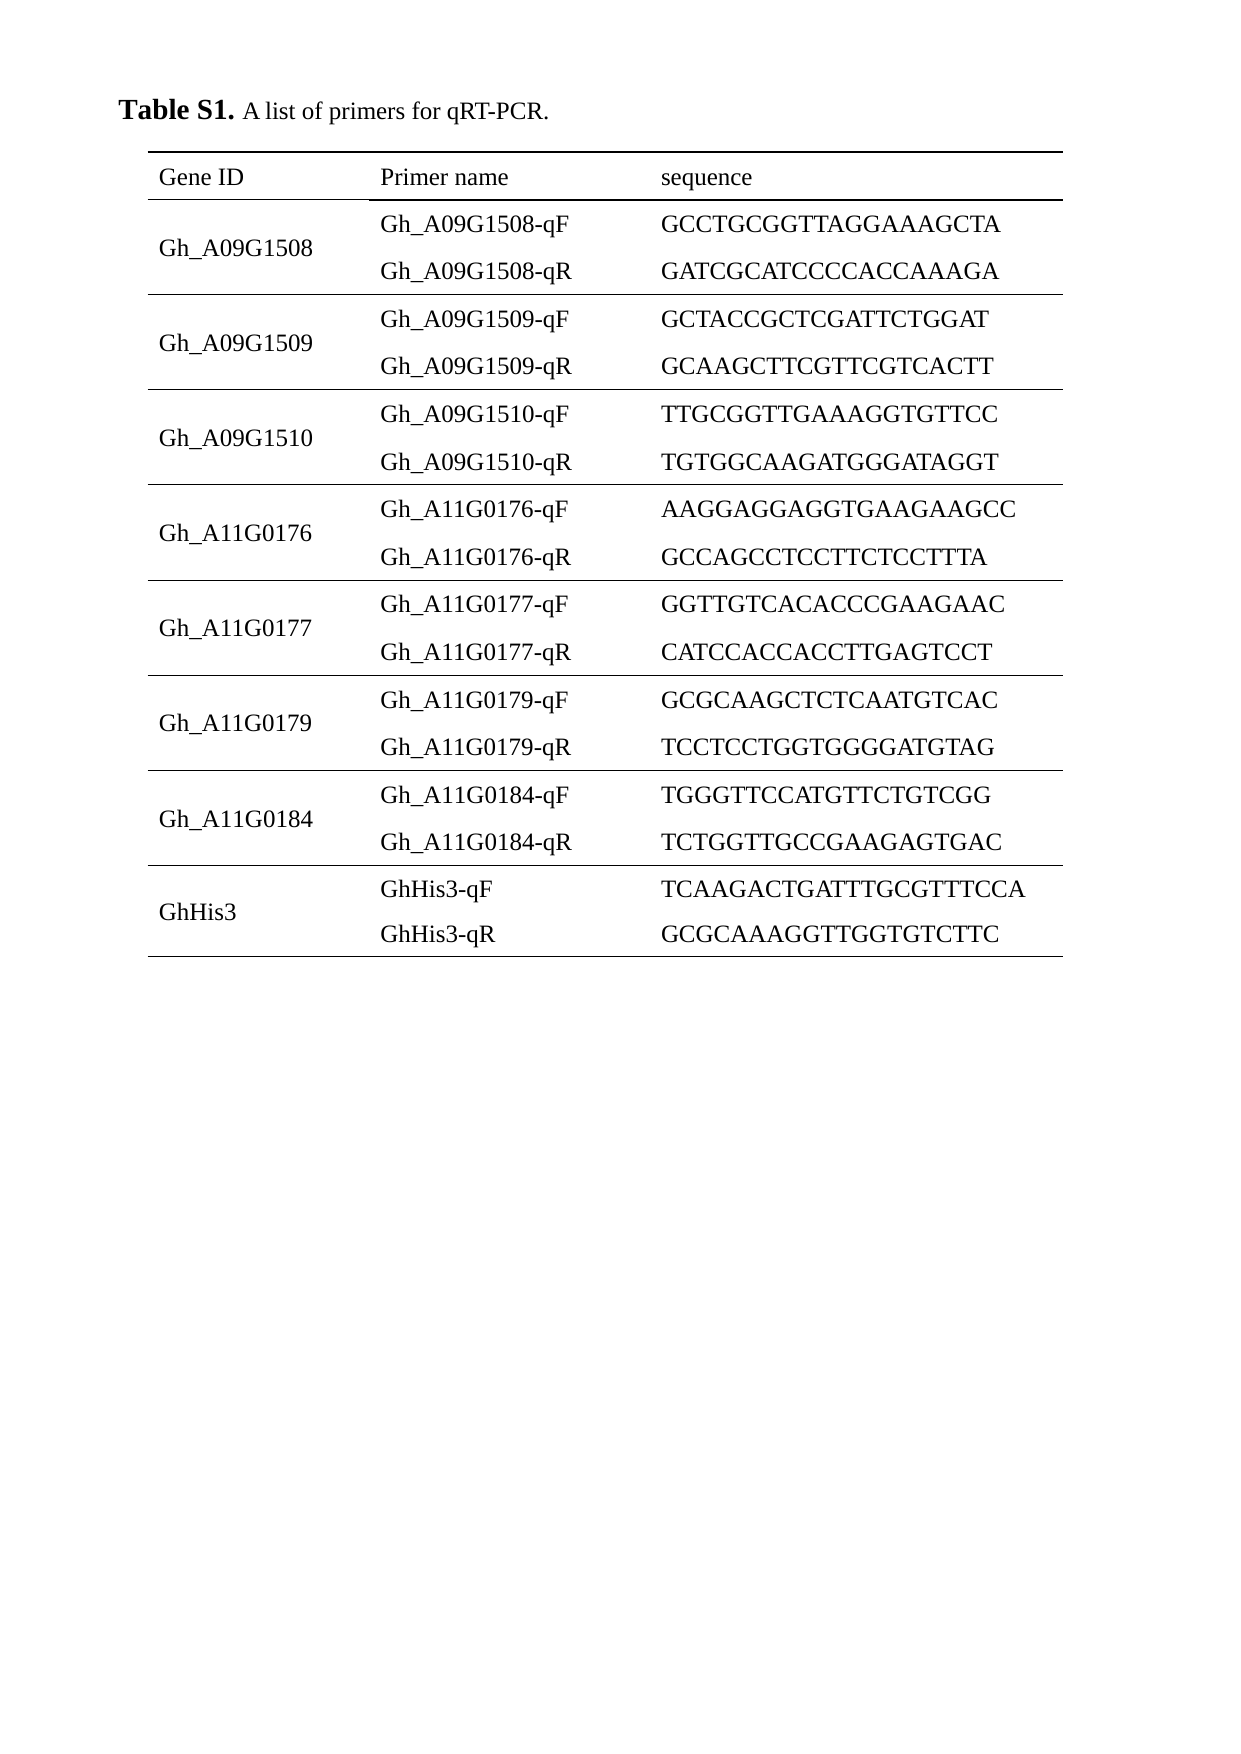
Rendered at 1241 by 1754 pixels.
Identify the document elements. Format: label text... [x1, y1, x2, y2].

table_cell Gh_A11G0177-qR [369, 627, 649, 675]
table_cell TCCTCCTGGTGGGGATGTAG [650, 723, 1063, 770]
table_cell TCAAGACTGATTTGCGTTTCCA [650, 866, 1063, 911]
table_header Gene ID [148, 153, 369, 199]
table_cell TCTGGTTGCCGAAGAGTGAC [650, 818, 1063, 865]
table_cell Gh_A09G1510 [148, 390, 369, 484]
table_cell CATCCACCACCTTGAGTCCT [650, 627, 1063, 675]
table_cell TGGGTTCCATGTTCTGTCGG [650, 771, 1063, 818]
table_cell Gh_A11G0177-qF [369, 581, 649, 627]
table_cell Gh_A11G0176-qF [369, 485, 649, 532]
table_cell Gh_A09G1508-qF [369, 201, 649, 246]
table_cell Gh_A11G0179-qF [369, 676, 649, 722]
table_cell Gh_A11G0184-qF [369, 771, 649, 818]
table_cell Gh_A11G0179 [148, 676, 369, 770]
table_cell GCCAGCCTCCTTCTCCTTTA [650, 532, 1063, 579]
table_cell Gh_A11G0177 [148, 581, 369, 675]
table_cell GATCGCATCCCCACCAAAGA [650, 246, 1063, 294]
table_cell GCCTGCGGTTAGGAAAGCTA [650, 201, 1063, 246]
table_cell Gh_A09G1510-qF [369, 390, 649, 437]
table_cell Gh_A09G1508-qR [369, 246, 649, 294]
table_cell GhHis3 [148, 866, 369, 956]
table_cell GCGCAAGCTCTCAATGTCAC [650, 676, 1063, 722]
table_cell GCTACCGCTCGATTCTGGAT [650, 295, 1063, 342]
table_cell Gh_A09G1510-qR [369, 437, 649, 484]
table_cell Gh_A11G0184-qR [369, 818, 649, 865]
table_cell Gh_A09G1509-qF [369, 295, 649, 342]
table_cell GCGCAAAGGTTGGTGTCTTC [650, 911, 1063, 956]
table_header Primer name [369, 153, 649, 199]
table_header sequence [650, 153, 1063, 199]
table_cell GhHis3-qR [369, 911, 649, 956]
table_cell GGTTGTCACACCCGAAGAAC [650, 581, 1063, 627]
table_cell TGTGGCAAGATGGGATAGGT [650, 437, 1063, 484]
table_cell Gh_A09G1509 [148, 295, 369, 389]
table_cell Gh_A11G0176 [148, 485, 369, 579]
table_cell Gh_A11G0184 [148, 771, 369, 865]
table_cell GCAAGCTTCGTTCGTCACTT [650, 342, 1063, 389]
text Table S1. A list of primers for qRT-PCR. [118, 92, 1092, 126]
table_cell Gh_A11G0179-qR [369, 723, 649, 770]
table_cell Gh_A09G1508 [148, 200, 369, 294]
table_cell AAGGAGGAGGTGAAGAAGCC [650, 485, 1063, 532]
table_cell Gh_A09G1509-qR [369, 342, 649, 389]
table_cell TTGCGGTTGAAAGGTGTTCC [650, 390, 1063, 437]
table_cell GhHis3-qF [369, 866, 649, 911]
table_cell Gh_A11G0176-qR [369, 532, 649, 579]
